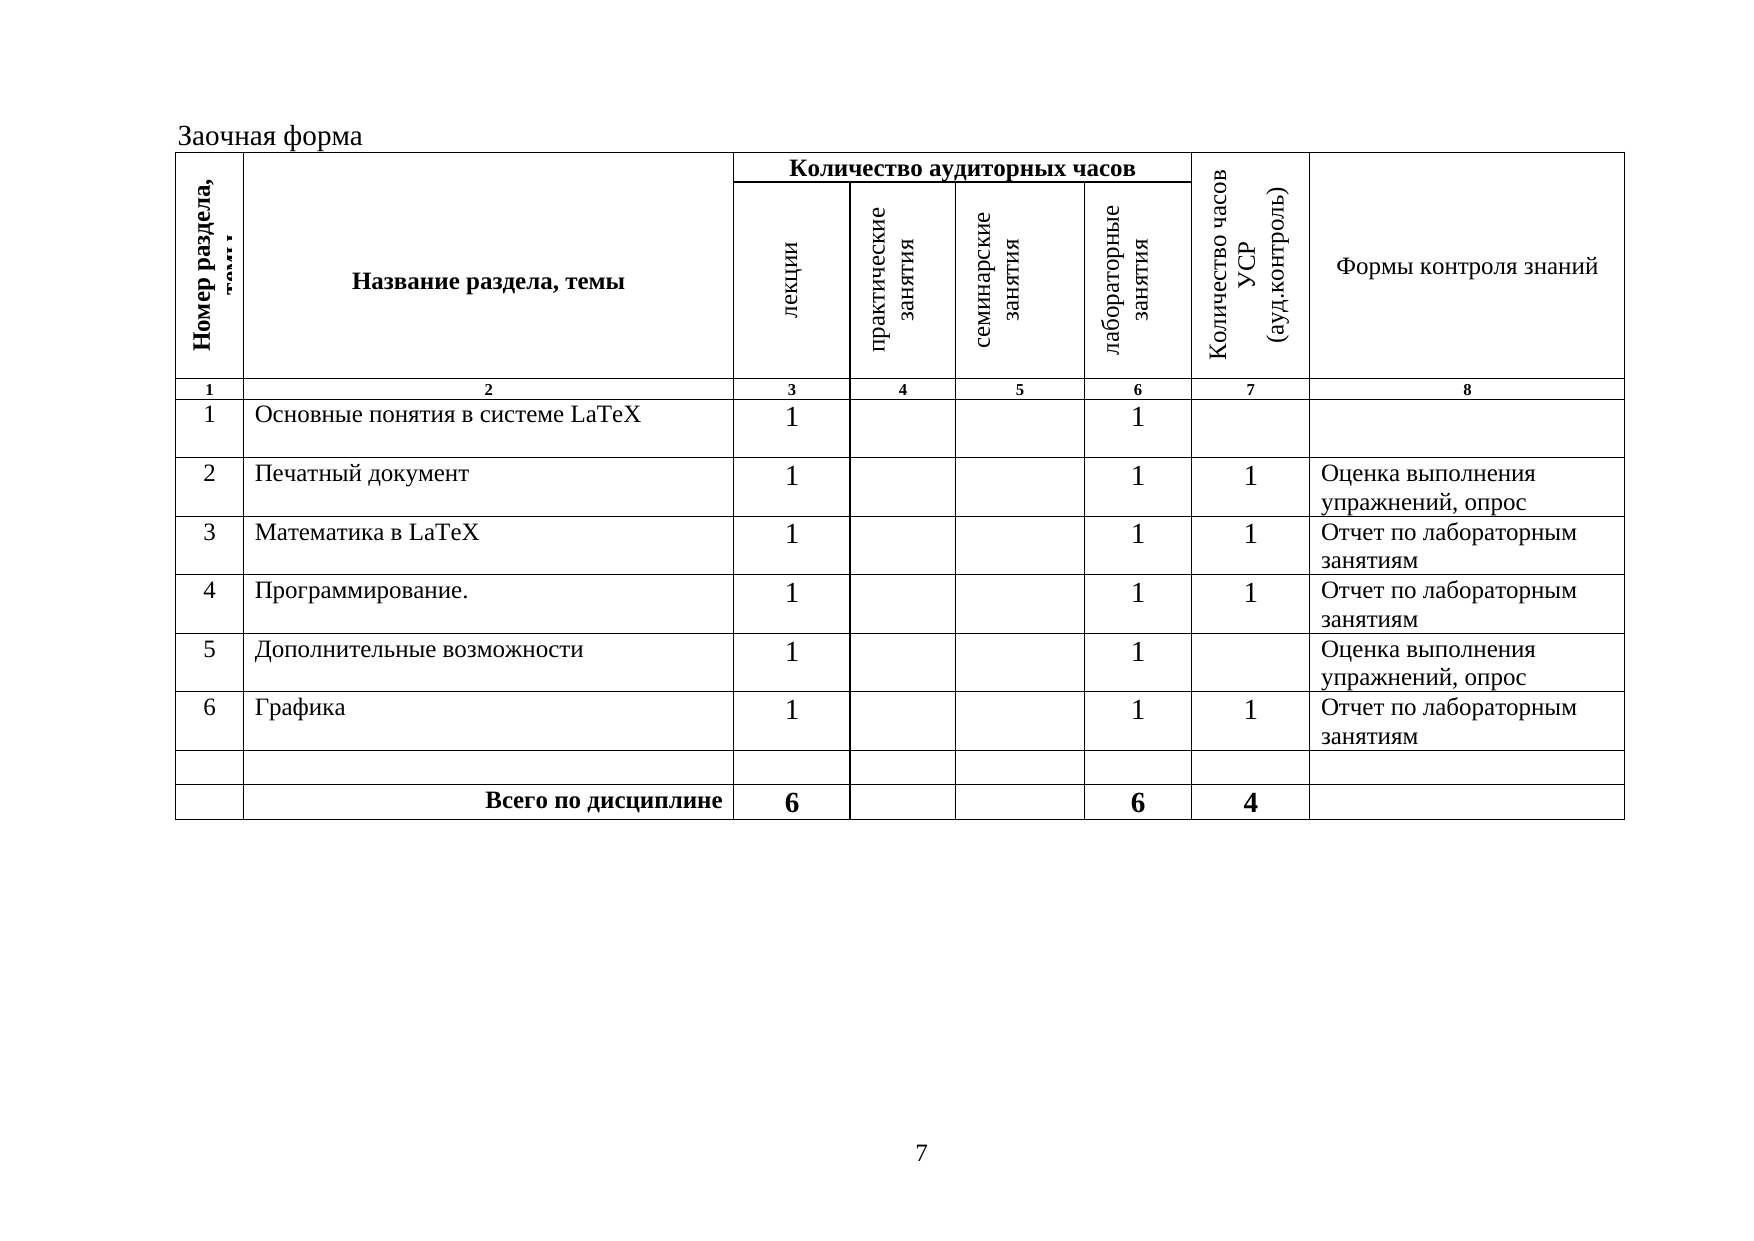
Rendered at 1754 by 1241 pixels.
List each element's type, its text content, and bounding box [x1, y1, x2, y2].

table_cell лекции [734, 183, 849, 378]
table_header Количество часов УСР (ауд.контроль) [1192, 153, 1309, 378]
table_header Номер раздела, темы [176, 153, 243, 378]
text Заочная форма [177, 118, 1665, 152]
table_cell [1310, 785, 1624, 819]
table_cell [851, 517, 955, 574]
table_cell 1 [1192, 575, 1309, 633]
table_cell [956, 458, 1084, 516]
table_cell 5 [956, 379, 1084, 398]
table_cell 6 [734, 785, 849, 819]
table_cell 1 [176, 379, 243, 398]
table_cell Оценка выполнения упражнений, опрос [1310, 634, 1624, 691]
table_cell [851, 751, 955, 784]
table_cell 4 [176, 575, 243, 633]
table_cell 3 [734, 379, 849, 398]
table_cell [956, 751, 1084, 784]
table_cell 6 [176, 692, 243, 750]
table_cell [176, 785, 243, 819]
table_header Формы контроля знаний [1310, 153, 1624, 378]
table_cell 1 [734, 692, 849, 750]
table_cell Отчет по лабораторным занятиям [1310, 692, 1624, 750]
table_cell 4 [1192, 785, 1309, 819]
table_cell [176, 751, 243, 784]
table_cell [851, 400, 955, 457]
table_cell 4 [851, 379, 955, 398]
table_cell [1192, 751, 1309, 784]
table_cell 1 [176, 400, 243, 457]
table_cell Отчет по лабораторным занятиям [1310, 517, 1624, 574]
table_cell [851, 634, 955, 691]
table_cell 7 [1192, 379, 1309, 398]
table_cell 3 [176, 517, 243, 574]
table_cell практические занятия [851, 183, 955, 378]
table_cell 8 [1310, 379, 1624, 398]
table_cell лабораторные занятия [1085, 183, 1191, 378]
table_cell [1192, 400, 1309, 457]
table_cell 1 [734, 458, 849, 516]
table_cell 6 [1085, 379, 1191, 398]
table_cell 1 [1085, 458, 1191, 516]
table_cell Печатный документ [244, 458, 733, 516]
table_cell [1192, 634, 1309, 691]
table_cell 1 [1085, 634, 1191, 691]
table_cell 1 [1085, 575, 1191, 633]
table_cell 2 [244, 379, 733, 398]
table_cell 1 [1085, 692, 1191, 750]
table_cell 6 [1085, 785, 1191, 819]
table_cell [851, 575, 955, 633]
table_cell семинарские занятия [956, 183, 1084, 378]
table_header Количество аудиторных часов [734, 153, 1191, 181]
table_cell 1 [734, 575, 849, 633]
table_cell Оценка выполнения упражнений, опрос [1310, 458, 1624, 516]
table_cell [1310, 751, 1624, 784]
table_cell [851, 692, 955, 750]
table_cell 5 [176, 634, 243, 691]
table_cell [956, 517, 1084, 574]
table_cell Математика в LaTeX [244, 517, 733, 574]
table_cell 1 [1192, 692, 1309, 750]
table_cell 1 [1085, 517, 1191, 574]
table_cell Отчет по лабораторным занятиям [1310, 575, 1624, 633]
table_cell [956, 400, 1084, 457]
table_cell [956, 692, 1084, 750]
table_cell Всего по дисциплине [244, 785, 733, 819]
table_cell [956, 575, 1084, 633]
table_cell 1 [1085, 400, 1191, 457]
table_cell 1 [1192, 458, 1309, 516]
table_cell [1085, 751, 1191, 784]
table_cell 1 [734, 400, 849, 457]
table_cell 1 [734, 634, 849, 691]
table_cell Программирование. [244, 575, 733, 633]
table_cell Графика [244, 692, 733, 750]
table_cell [851, 458, 955, 516]
table_cell 1 [1192, 517, 1309, 574]
table_cell Основные понятия в системе LaTeX [244, 400, 733, 457]
table_cell [956, 785, 1084, 819]
table_cell 1 [734, 517, 849, 574]
table_cell [734, 751, 849, 784]
table_cell Дополнительные возможности [244, 634, 733, 691]
table_header Название раздела, темы [244, 153, 733, 378]
table_cell [244, 751, 733, 784]
table_cell [956, 634, 1084, 691]
table_cell [851, 785, 955, 819]
table_cell [1310, 400, 1624, 457]
table_cell 2 [176, 458, 243, 516]
